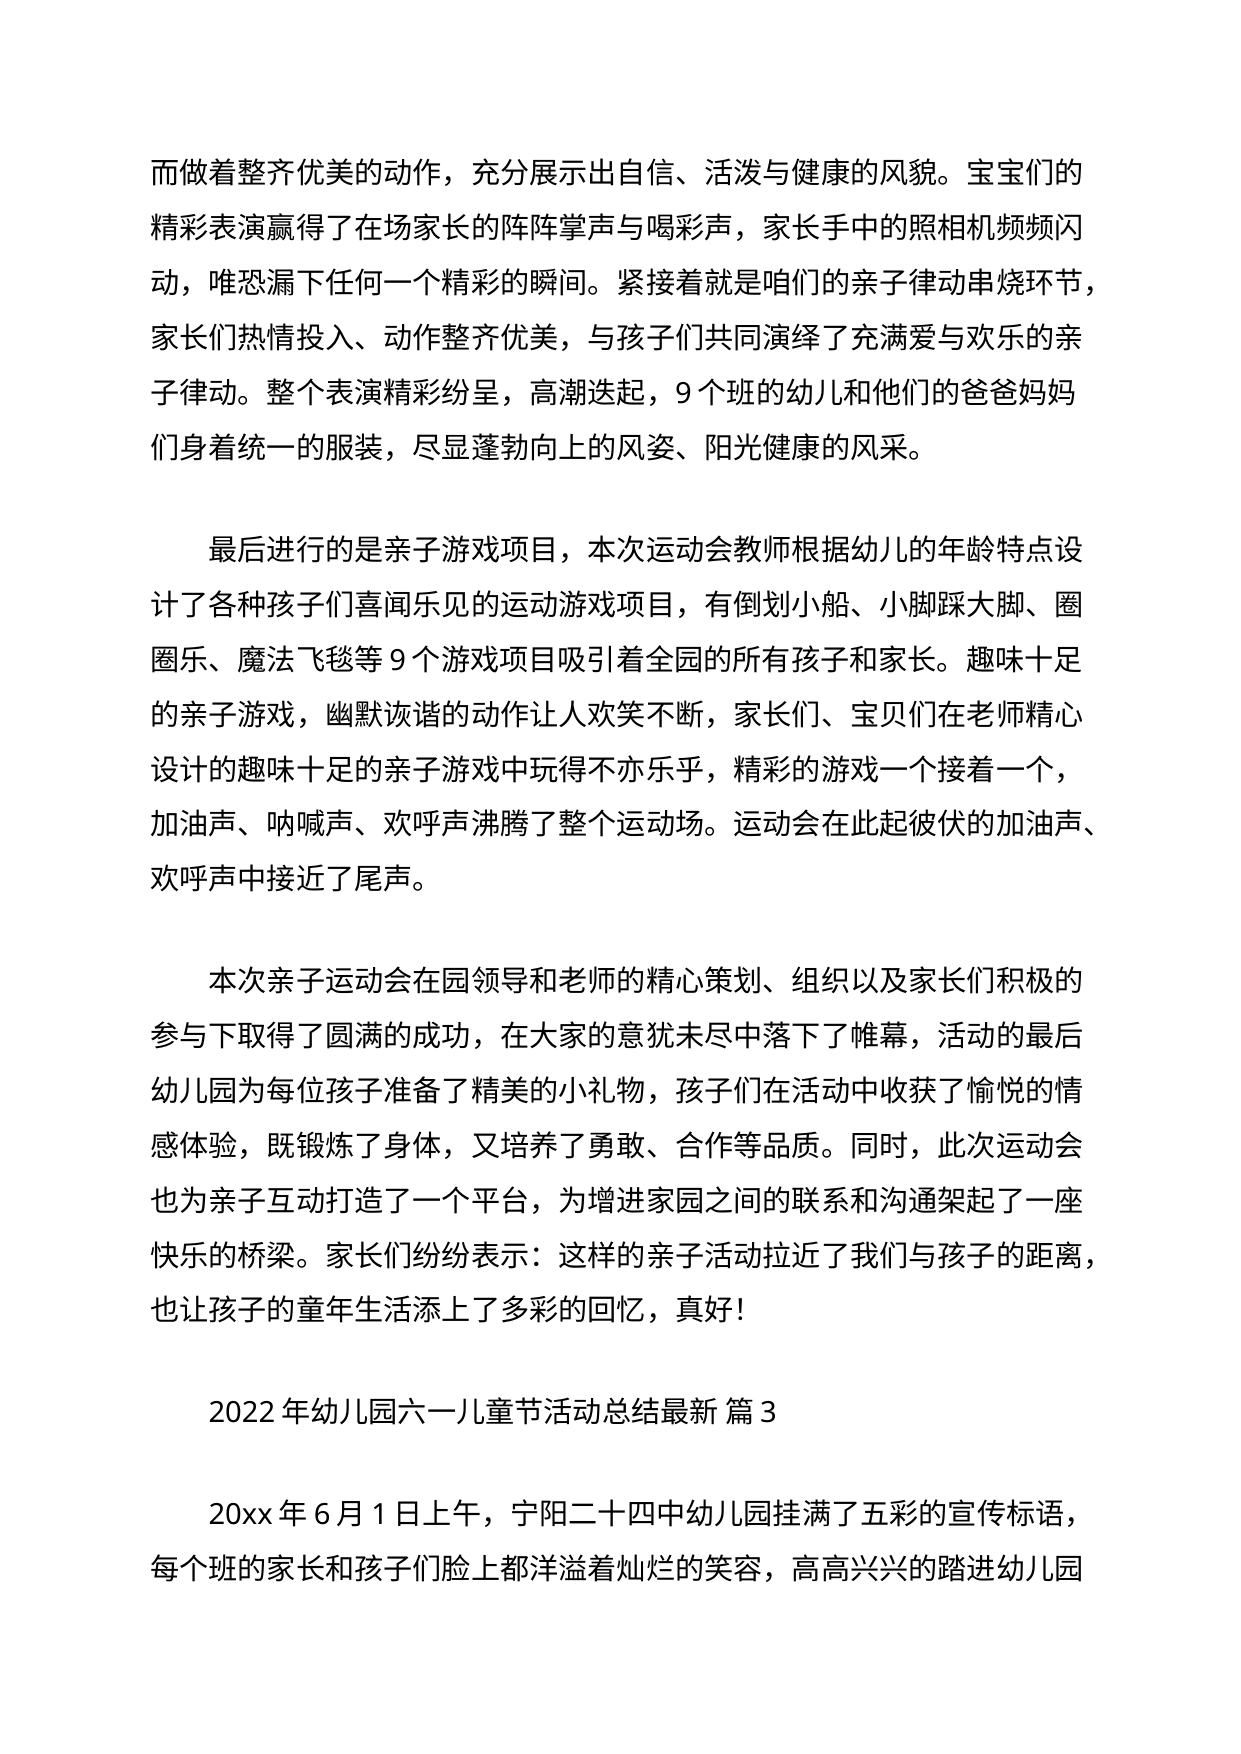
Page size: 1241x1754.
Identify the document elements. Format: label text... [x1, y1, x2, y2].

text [150, 1491, 1090, 1588]
text 最后进行的是亲子游戏项目，本次运动会教师根据幼儿的年龄特点设计了各种孩子们喜闻乐见的运动游戏项目，有倒划小船、小脚踩大脚、圈圈乐、魔法飞毯等9个游戏项目吸引着全园的所有孩子和家长。趣味十足的亲子游戏，幽默诙谐的动作让人欢笑不断，家长们、宝贝们在老师精心设计的趣味十足的亲子游戏中玩得不亦乐乎，精彩的游戏一个接着一个，加油声、呐喊声、欢呼声沸腾了整个运动场。运动会在此起彼伏的加油声、欢呼声中接近了尾声。 [150, 526, 1090, 898]
text 2022年幼儿园六一儿童节活动总结最新 篇3 [150, 1389, 1090, 1431]
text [150, 150, 1090, 467]
text 本次亲子运动会在园领导和老师的精心策划、组织以及家长们积极的参与下取得了圆满的成功，在大家的意犹未尽中落下了帷幕，活动的最后幼儿园为每位孩子准备了精美的小礼物，孩子们在活动中收获了愉悦的情感体验，既锻炼了身体，又培养了勇敢、合作等品质。同时，此次运动会也为亲子互动打造了一个平台，为增进家园之间的联系和沟通架起了一座快乐的桥梁。家长们纷纷表示：这样的亲子活动拉近了我们与孩子的距离，也让孩子的童年生活添上了多彩的回忆，真好！ [150, 958, 1090, 1329]
